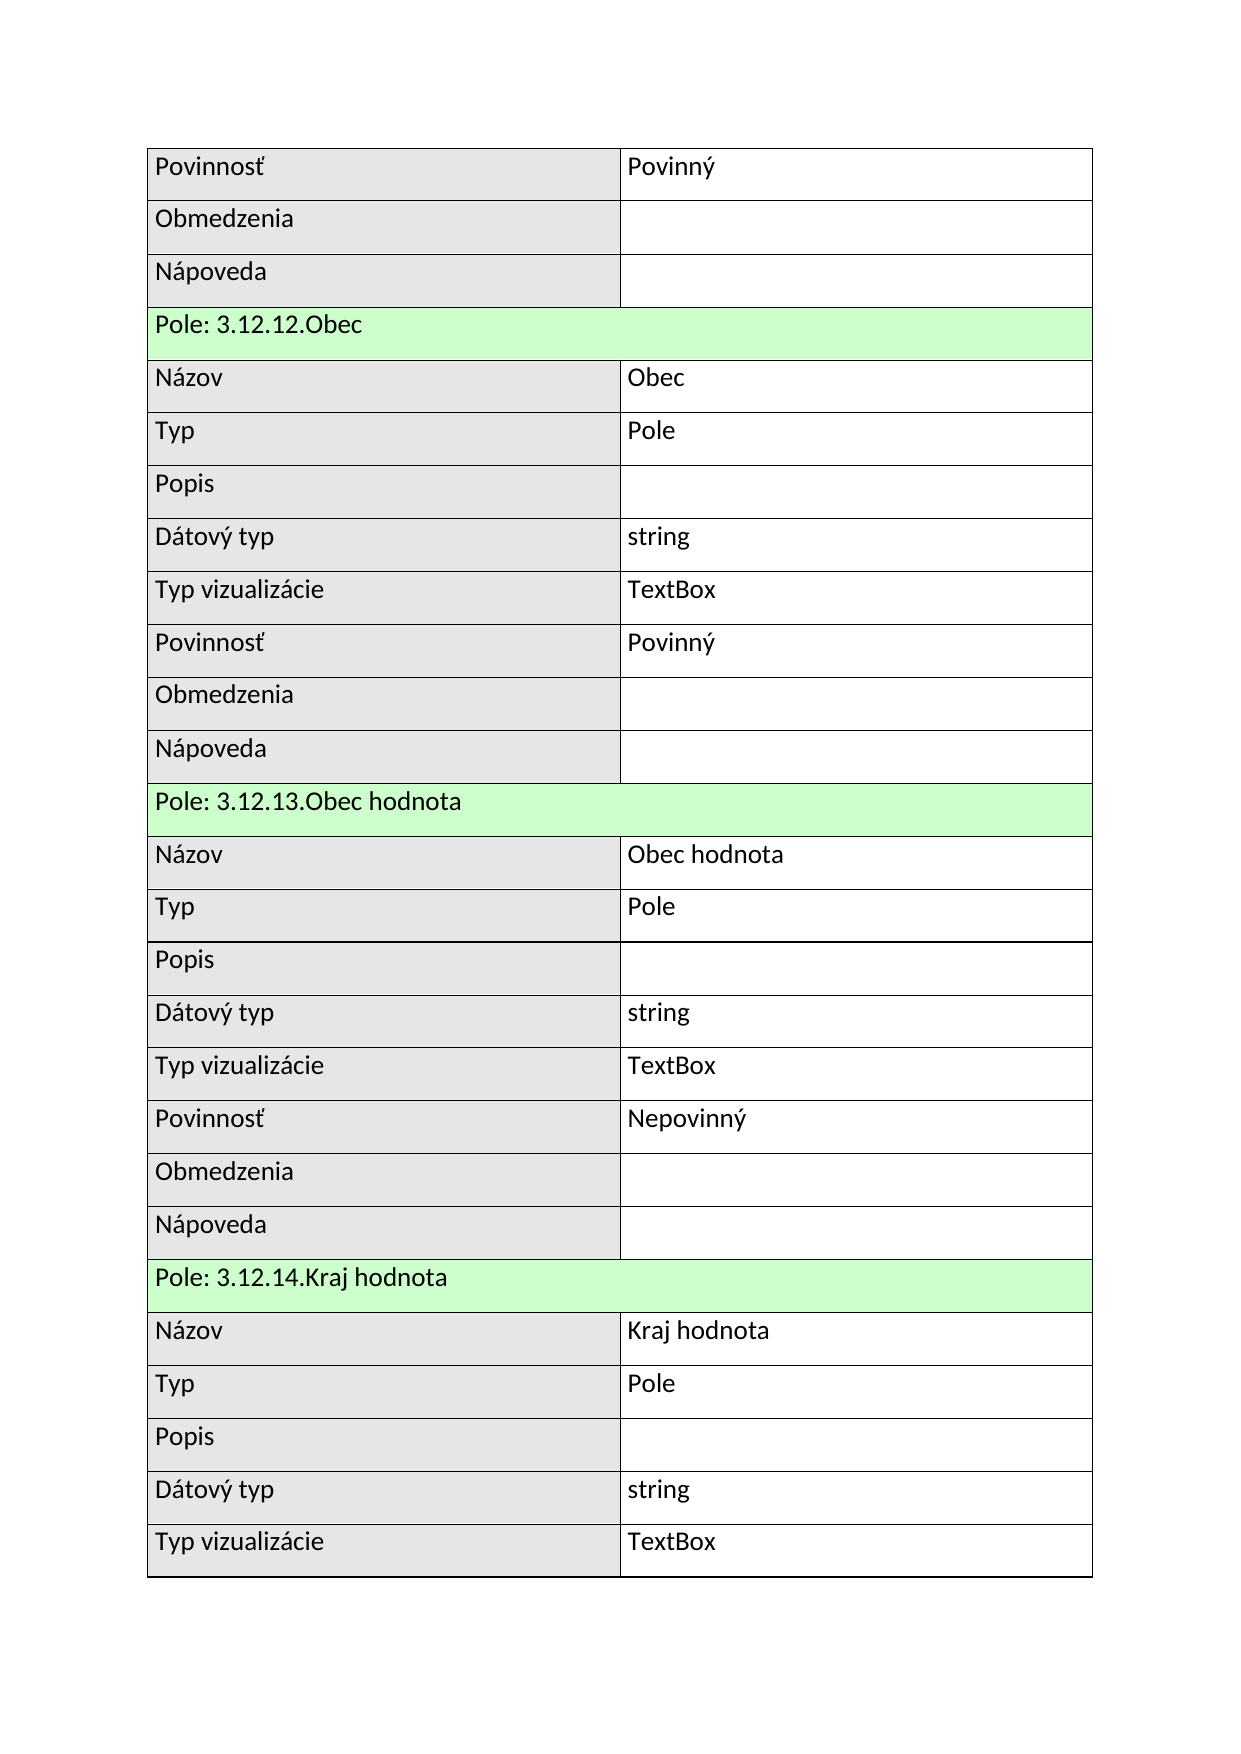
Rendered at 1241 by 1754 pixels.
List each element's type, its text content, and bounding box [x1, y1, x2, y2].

table_cell [621, 255, 1092, 307]
table_cell Pole: 3.12.14.Kraj hodnota [148, 1260, 1092, 1312]
table_cell Dátový typ [148, 996, 620, 1047]
table_cell Povinnosť [148, 1101, 620, 1153]
table_cell Typ [148, 890, 620, 941]
table_cell TextBox [621, 1048, 1092, 1100]
table_cell Názov [148, 1313, 620, 1365]
table_cell Povinnosť [148, 625, 620, 677]
table_cell Typ [148, 1366, 620, 1418]
table_cell Povinný [621, 625, 1092, 677]
table_cell Povinný [621, 149, 1092, 200]
table_cell Obmedzenia [148, 1154, 620, 1206]
table_cell Kraj hodnota [621, 1313, 1092, 1365]
table_cell Dátový typ [148, 1472, 620, 1523]
table_cell Nápoveda [148, 731, 620, 783]
table_cell Pole [621, 1366, 1092, 1418]
table_cell [621, 678, 1092, 730]
table_cell string [621, 996, 1092, 1047]
table_cell TextBox [621, 572, 1092, 624]
table_cell Názov [148, 837, 620, 888]
table_cell [621, 1154, 1092, 1206]
table_cell [621, 1207, 1092, 1259]
table_cell Nápoveda [148, 255, 620, 307]
table_cell Typ vizualizácie [148, 1525, 620, 1576]
table_cell TextBox [621, 1525, 1092, 1576]
table_cell [621, 201, 1092, 253]
table_cell Obmedzenia [148, 201, 620, 253]
table_cell Typ [148, 413, 620, 465]
table_cell [621, 1419, 1092, 1471]
table_cell [621, 731, 1092, 783]
table_cell Názov [148, 361, 620, 412]
table_cell Pole [621, 413, 1092, 465]
table_cell Nepovinný [621, 1101, 1092, 1153]
table_cell Typ vizualizácie [148, 572, 620, 624]
table_cell Obec hodnota [621, 837, 1092, 888]
table_cell Obec [621, 361, 1092, 412]
table_cell Typ vizualizácie [148, 1048, 620, 1100]
table_cell Popis [148, 943, 620, 994]
table_cell Nápoveda [148, 1207, 620, 1259]
table_cell Povinnosť [148, 149, 620, 200]
table_cell Pole: 3.12.13.Obec hodnota [148, 784, 1092, 836]
table_cell Popis [148, 466, 620, 518]
table_cell Popis [148, 1419, 620, 1471]
table_cell string [621, 1472, 1092, 1523]
table_cell string [621, 519, 1092, 571]
table_cell [621, 466, 1092, 518]
table_cell [621, 943, 1092, 994]
table_cell Dátový typ [148, 519, 620, 571]
table_cell Pole: 3.12.12.Obec [148, 308, 1092, 359]
table_cell Pole [621, 890, 1092, 941]
table_cell Obmedzenia [148, 678, 620, 730]
